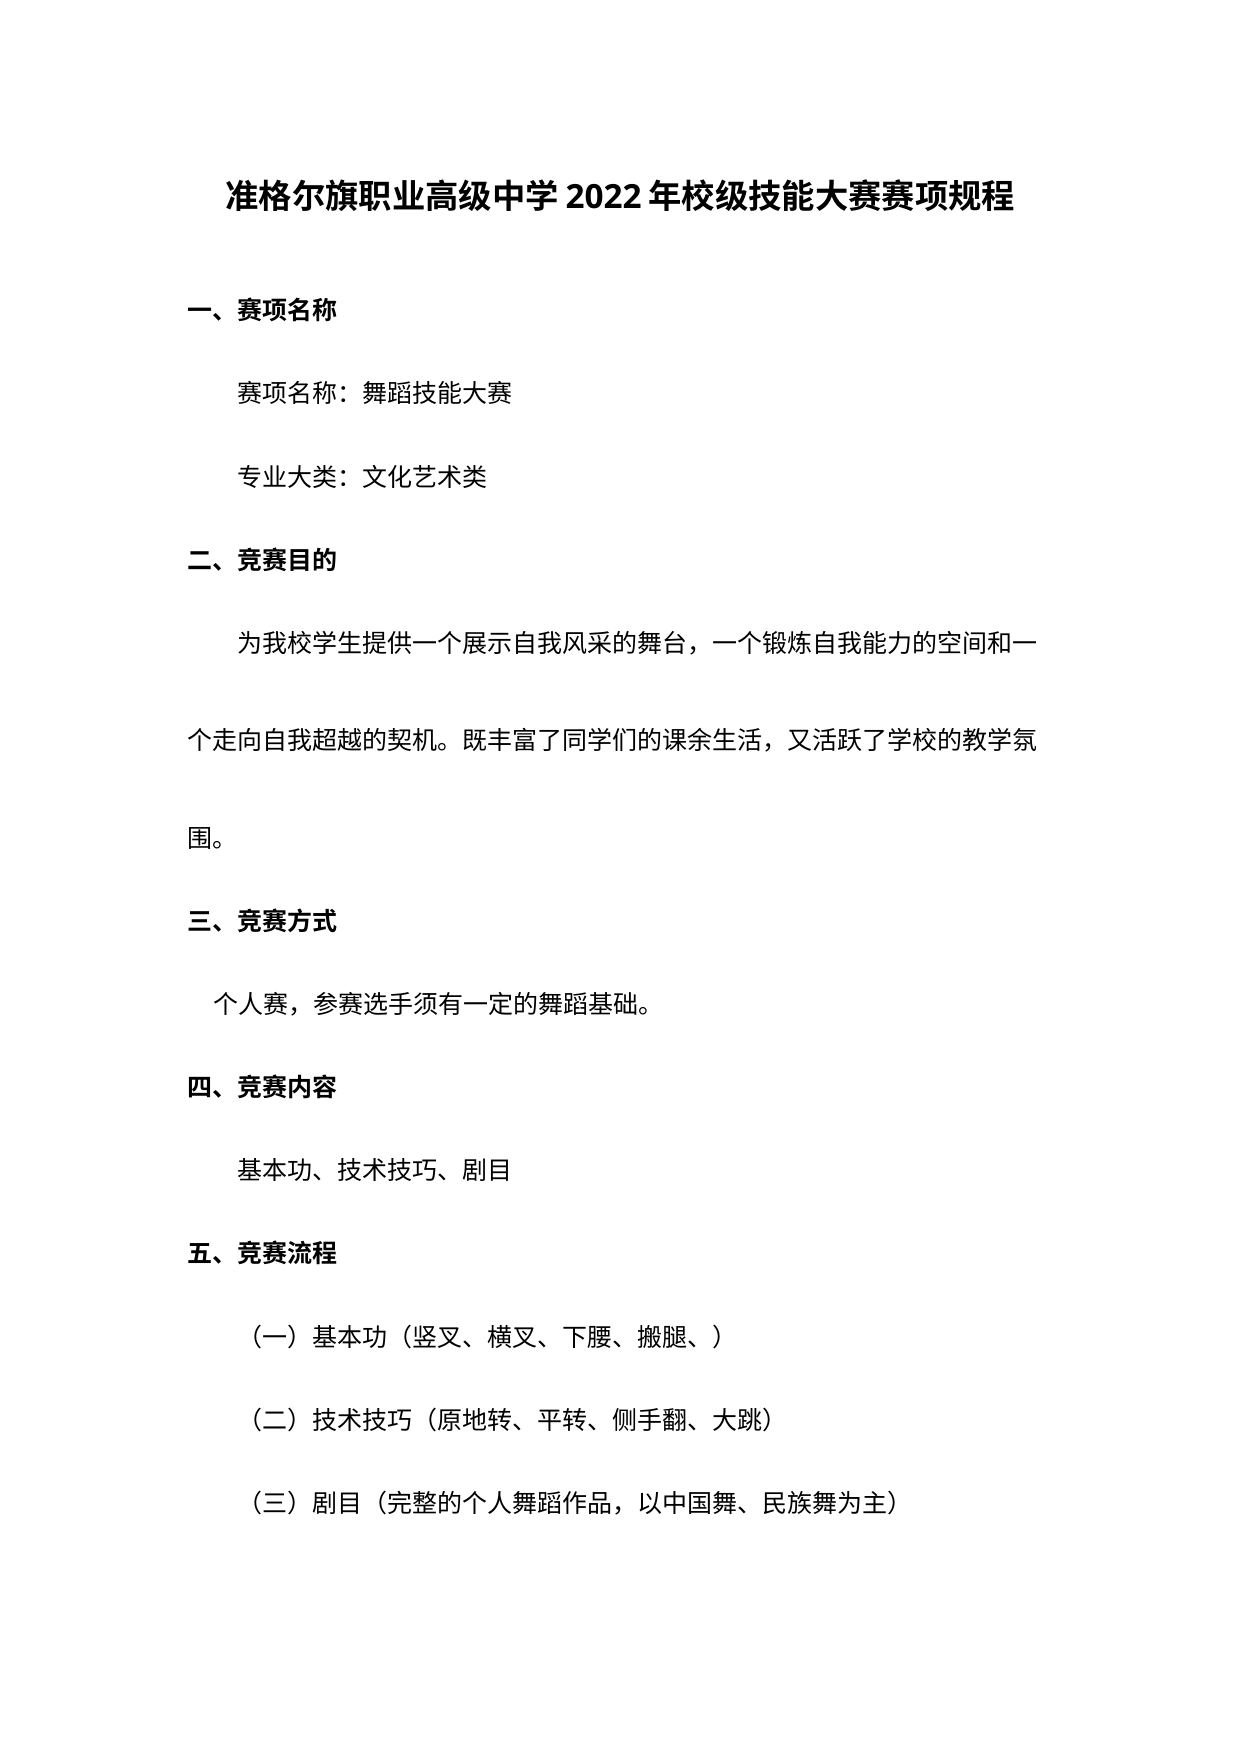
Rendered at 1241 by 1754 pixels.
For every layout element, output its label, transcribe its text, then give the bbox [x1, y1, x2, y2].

text （三）剧目（完整的个人舞蹈作品，以中国舞、民族舞为主） [187, 1469, 1053, 1534]
text 为我校学生提供一个展示自我风采的舞台，一个锻炼自我能力的空间和一个走向自我超越的契机。既丰富了同学们的课余生活，又活跃了学校的教学氛围。 [187, 609, 1053, 869]
text （一）基本功（竖叉、横叉、下腰、搬腿、） [187, 1303, 1053, 1368]
text 赛项名称：舞蹈技能大赛 [187, 359, 1053, 424]
text 准格尔旗职业高级中学2022年校级技能大赛赛项规程 [187, 162, 1053, 227]
text 四、竞赛内容 [187, 1053, 1053, 1118]
text 二、竞赛目的 [187, 526, 1053, 591]
text 专业大类：文化艺术类 [187, 443, 1053, 508]
text 一、赛项名称 [187, 276, 1053, 341]
text 三、竞赛方式 [187, 887, 1053, 952]
text 五、竞赛流程 [187, 1219, 1053, 1284]
text 基本功、技术技巧、剧目 [187, 1136, 1053, 1201]
text （二）技术技巧（原地转、平转、侧手翻、大跳） [187, 1386, 1053, 1451]
text 个人赛，参赛选手须有一定的舞蹈基础。 [187, 970, 1053, 1035]
